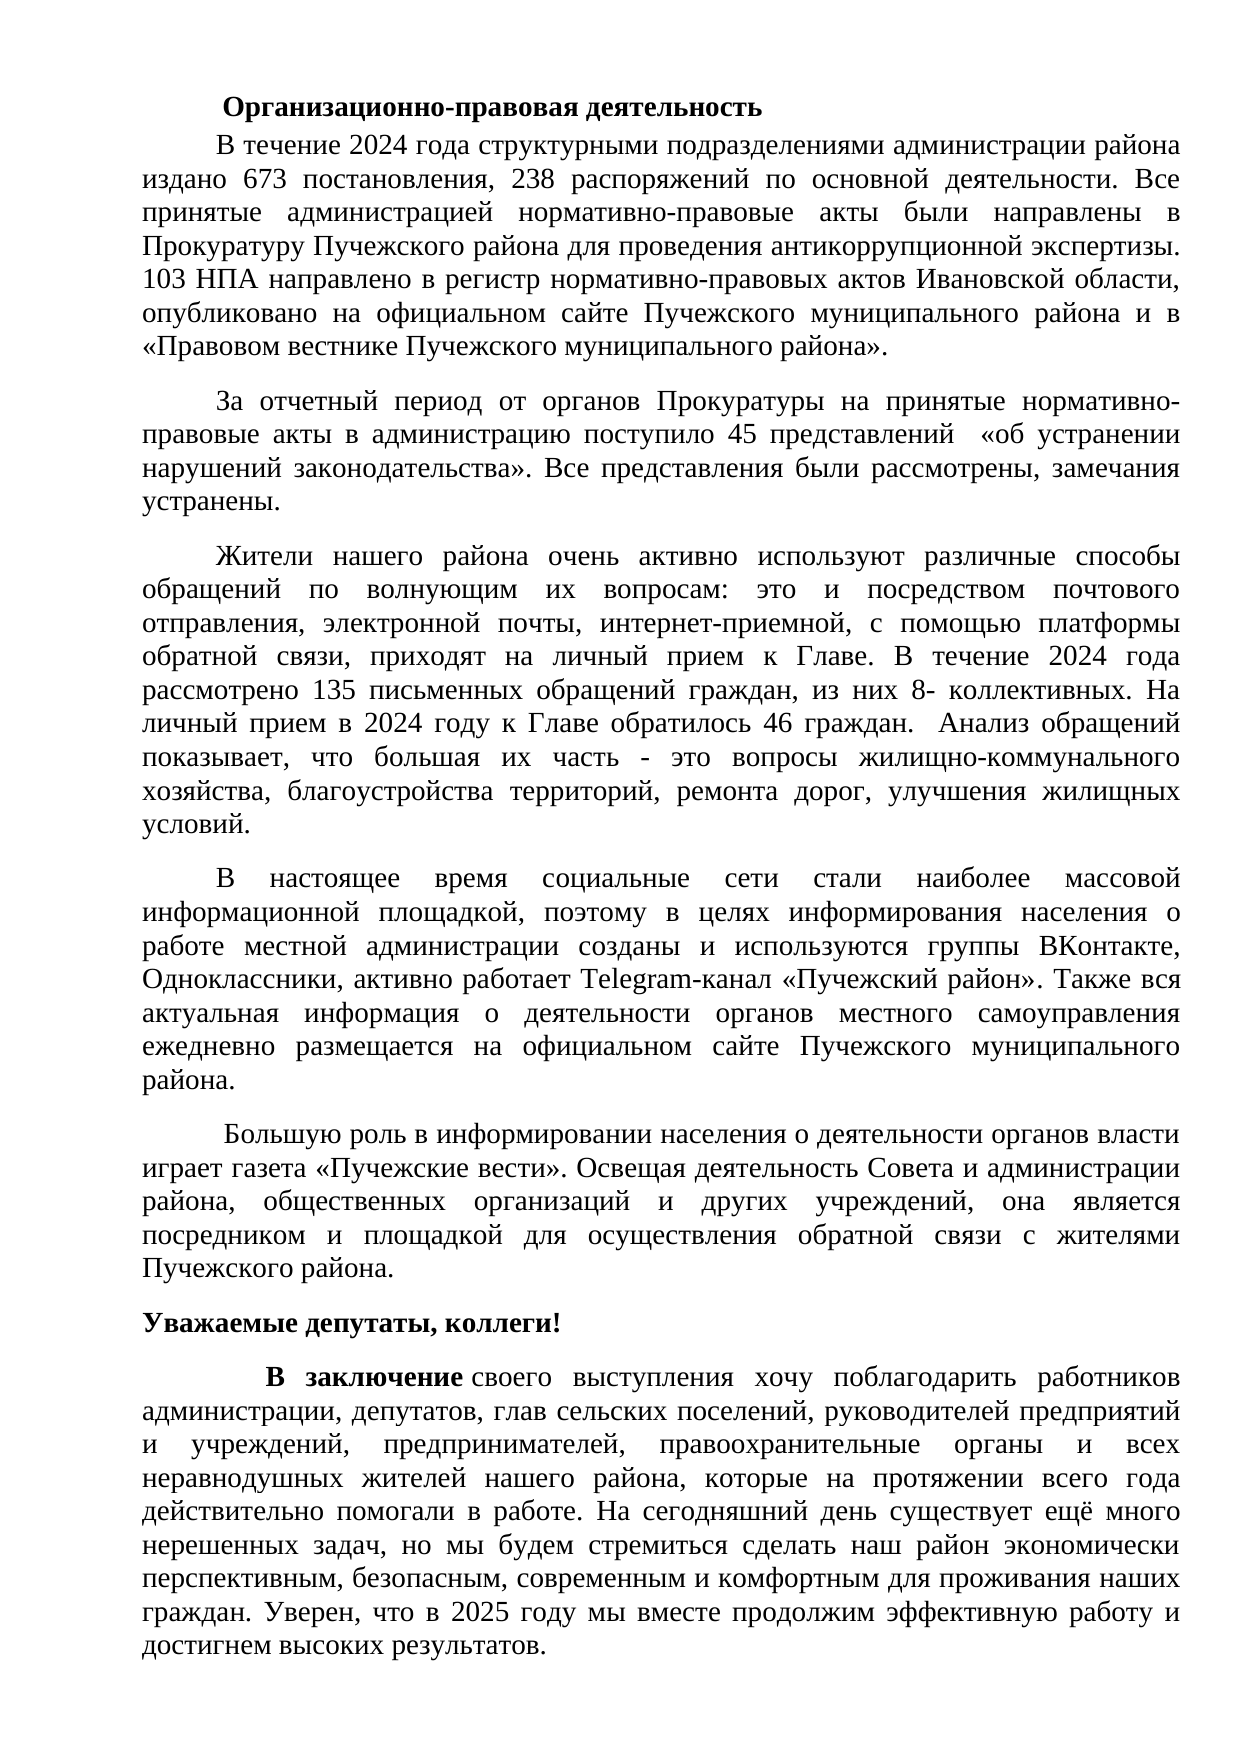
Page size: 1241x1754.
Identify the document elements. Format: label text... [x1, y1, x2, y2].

text Уважаемые депутаты, коллеги! [142, 1305, 1181, 1338]
text В течение 2024 года структурными подразделениями администрации района издано 673 постановления, 238 распоряжений по основной деятельности. Все принятые администрацией нормативно-правовые акты были направлены в Прокуратуру Пучежского района для проведения антикоррупционной экспертизы. 103 НПА направлено в регистр нормативно-правовых актов Ивановской области, опубликовано на официальном сайте Пучежского муниципального района и в «Правовом вестнике Пучежского муниципального района». [142, 127, 1181, 362]
text Организационно-правовая деятельность [142, 89, 1181, 122]
text Жители нашего района очень активно используют различные способы обращений по волнующим их вопросам: это и посредством почтового отправления, электронной почты, интернет-приемной, с помощью платформы обратной связи, приходят на личный прием к Главе. В течение 2024 года рассмотрено 135 письменных обращений граждан, из них 8- коллективных. На личный прием в 2024 году к Главе обратилось 46 граждан. Анализ обращений показывает, что большая их часть - это вопросы жилищно-коммунального хозяйства, благоустройства территорий, ремонта дорог, улучшения жилищных условий. [142, 538, 1181, 840]
text Большую роль в информировании населения о деятельности органов власти играет газета «Пучежские вести». Освещая деятельность Совета и администрации района, общественных организаций и других учреждений, она является посредником и площадкой для осуществления обратной связи с жителями Пучежского района. [142, 1116, 1181, 1284]
text В заключение своего выступления хочу поблагодарить работников администрации, депутатов, глав сельских поселений, руководителей предприятий и учреждений, предпринимателей, правоохранительные органы и всех неравнодушных жителей нашего района, которые на протяжении всего года действительно помогали в работе. На сегодняшний день существует ещё много нерешенных задач, но мы будем стремиться сделать наш район экономически перспективным, безопасным, современным и комфортным для проживания наших граждан. Уверен, что в 2025 году мы вместе продолжим эффективную работу и достигнем высоких результатов. [142, 1493, 1181, 1661]
text В настоящее время социальные сети стали наиболее массовой информационной площадкой, поэтому в целях информирования населения о работе местной администрации созданы и используются группы ВКонтакте, Одноклассники, активно работает Telegram-канал «Пучежский район». Также вся актуальная информация о деятельности органов местного самоуправления ежедневно размещается на официальном сайте Пучежского муниципального района. [142, 894, 1181, 1095]
text За отчетный период от органов Прокуратуры на принятые нормативно-правовые акты в администрацию поступило 45 представлений «об устранении нарушений законодательства». Все представления были рассмотрены, замечания устранены. [142, 383, 1181, 517]
